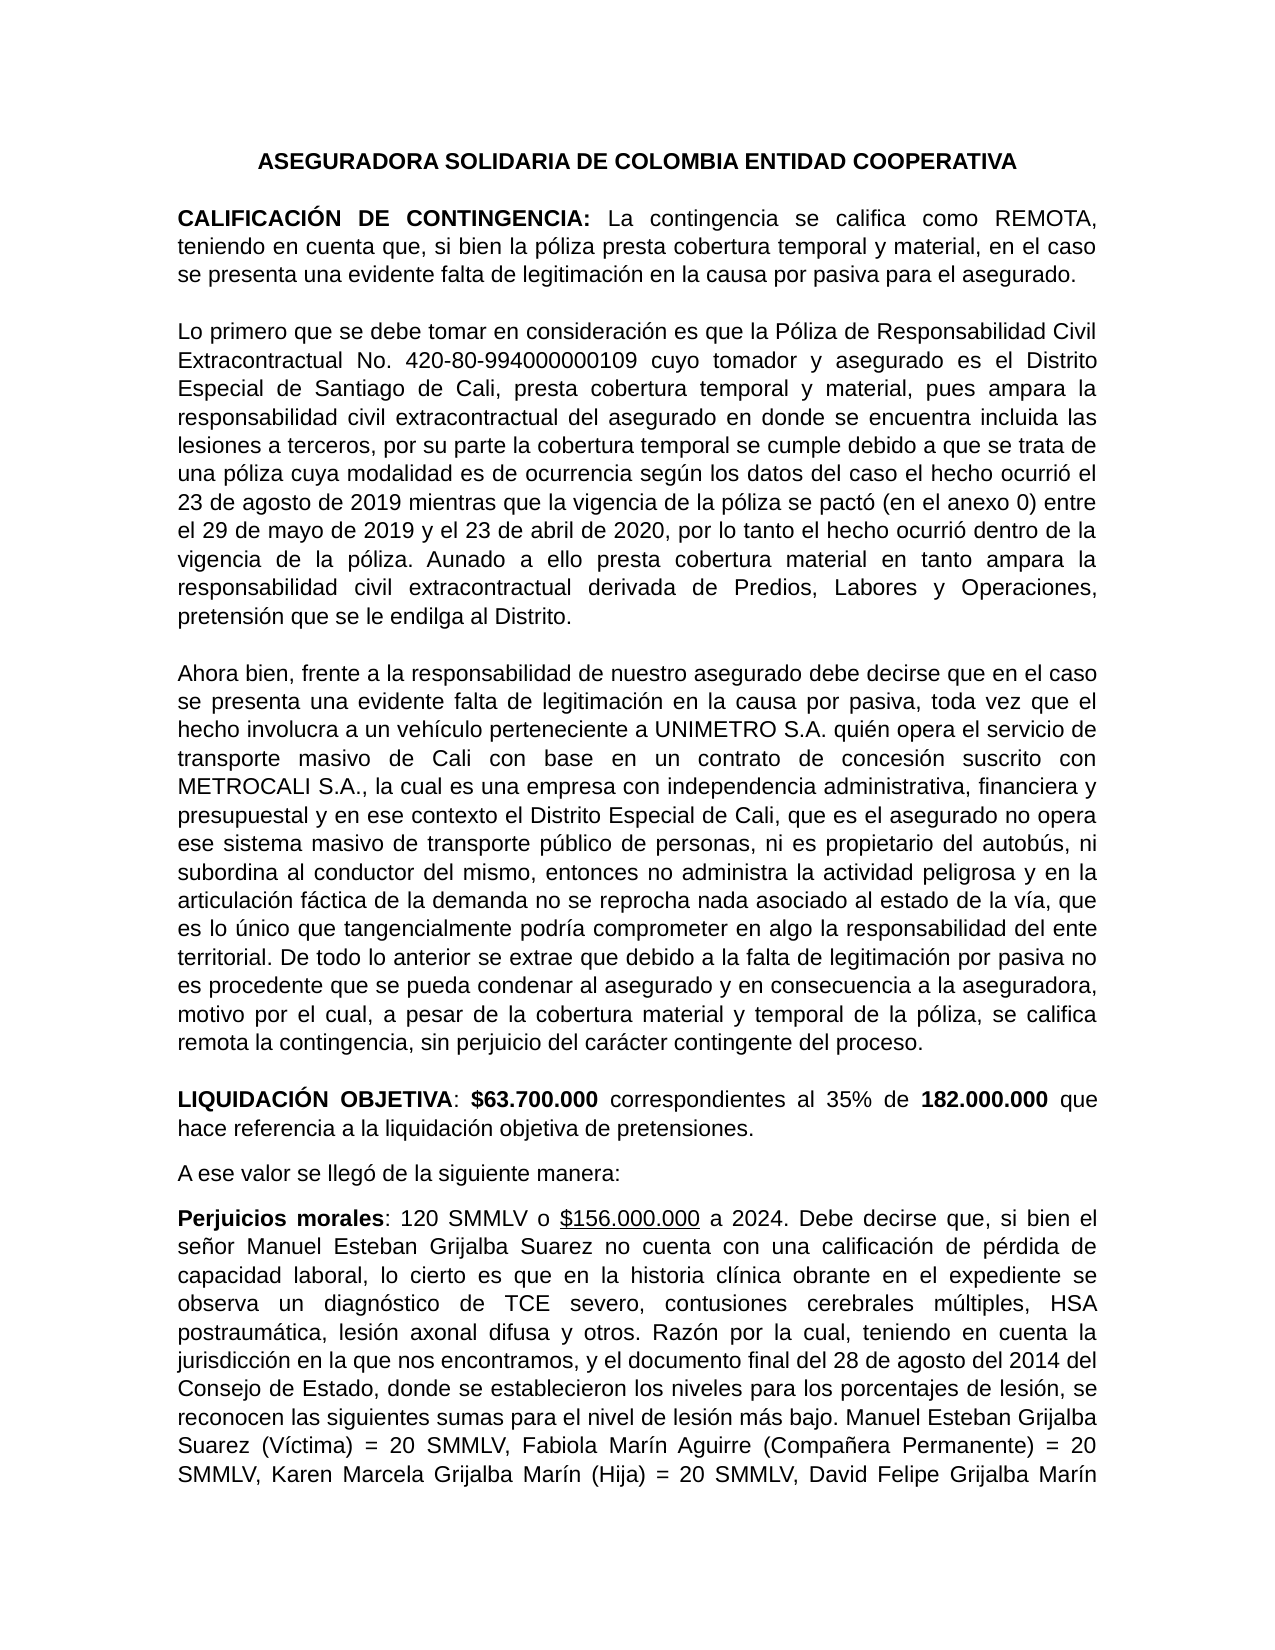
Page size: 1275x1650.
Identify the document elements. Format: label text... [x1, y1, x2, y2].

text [177, 1205, 1098, 1487]
text Lo primero que se debe tomar en consideración es que la Póliza de Responsabilidad Civil Extracontractual No. 420-80-994000000109 cuyo tomador y asegurado es el Distrito Especial de Santiago de Cali, presta cobertura temporal y material, pues ampara la responsabilidad civil extracontractual del asegurado en donde se encuentra incluida las lesiones a terceros, por su parte la cobertura temporal se cumple debido a que se trata de una póliza cuya modalidad es de ocurrencia según los datos del caso el hecho ocurrió el 23 de agosto de 2019 mientras que la vigencia de la póliza se pactó (en el anexo 0) entre el 29 de mayo de 2019 y el 23 de abril de 2020, por lo tanto el hecho ocurrió dentro de la vigencia de la póliza. Aunado a ello presta cobertura material en tanto ampara la responsabilidad civil extracontractual derivada de Predios, Labores y Operaciones, pretensión que se le endilga al Distrito. [177, 318, 1098, 629]
text A ese valor se llegó de la siguiente manera: [177, 1159, 1098, 1186]
text ASEGURADORA SOLIDARIA DE COLOMBIA ENTIDAD COOPERATIVA [177, 148, 1098, 174]
text Ahora bien, frente a la responsabilidad de nuestro asegurado debe decirse que en el caso se presenta una evidente falta de legitimación en la causa por pasiva, toda vez que el hecho involucra a un vehículo perteneciente a UNIMETRO S.A. quién opera el servicio de transporte masivo de Cali con base en un contrato de concesión suscrito con METROCALI S.A., la cual es una empresa con independencia administrativa, financiera y presupuestal y en ese contexto el Distrito Especial de Cali, que es el asegurado no opera ese sistema masivo de transporte público de personas, ni es propietario del autobús, ni subordina al conductor del mismo, entonces no administra la actividad peligrosa y en la articulación fáctica de la demanda no se reprocha nada asociado al estado de la vía, que es lo único que tangencialmente podría comprometer en algo la responsabilidad del ente territorial. De todo lo anterior se extrae que debido a la falta de legitimación por pasiva no es procedente que se pueda condenar al asegurado y en consecuencia a la aseguradora, motivo por el cual, a pesar de la cobertura material y temporal de la póliza, se califica remota la contingencia, sin perjuicio del carácter contingente del proceso. [177, 659, 1098, 1056]
text LIQUIDACIÓN OBJETIVA: $63.700.000 correspondientes al 35% de 182.000.000 que hace referencia a la liquidación objetiva de pretensiones. [177, 1086, 1098, 1141]
text CALIFICACIÓN DE CONTINGENCIA: La contingencia se califica como REMOTA, teniendo en cuenta que, si bien la póliza presta cobertura temporal y material, en el caso se presenta una evidente falta de legitimación en la causa por pasiva para el asegurado. [177, 204, 1098, 288]
